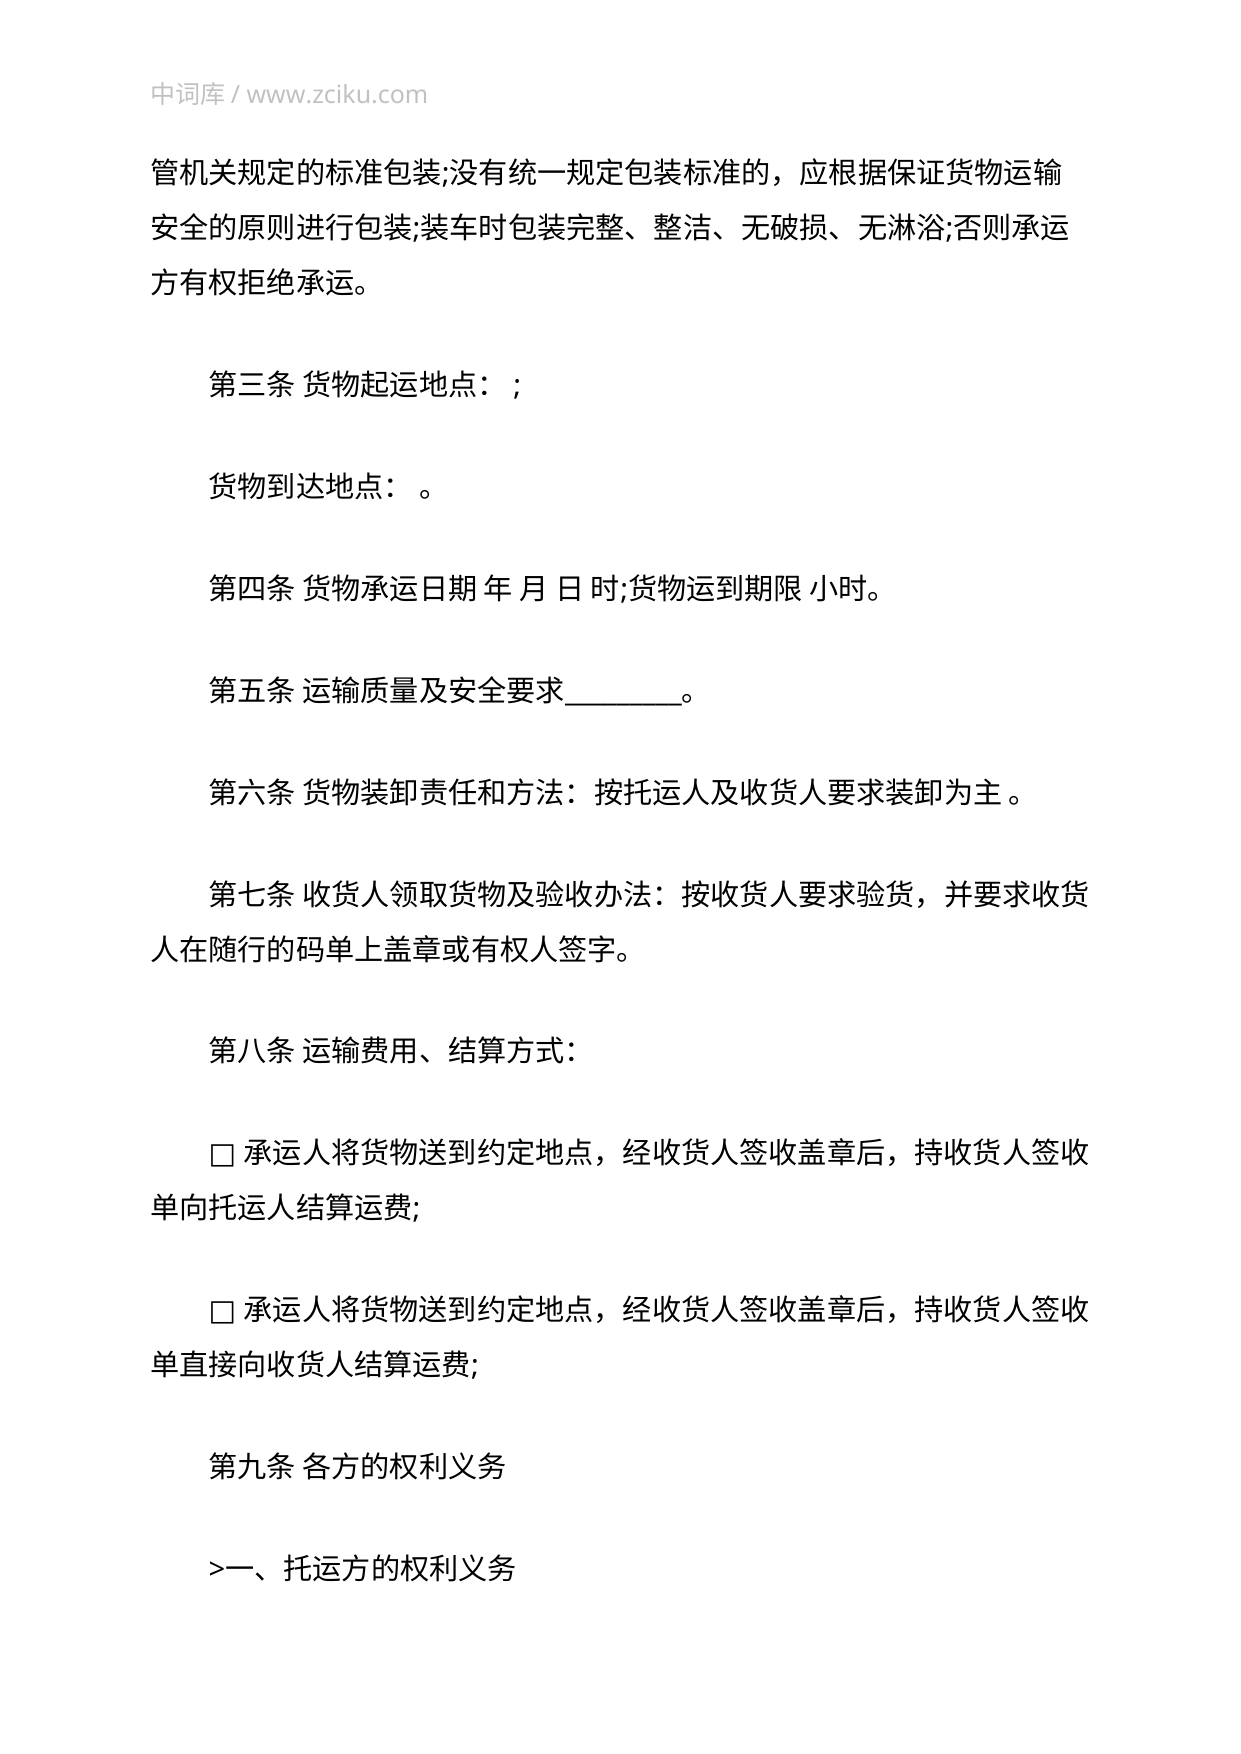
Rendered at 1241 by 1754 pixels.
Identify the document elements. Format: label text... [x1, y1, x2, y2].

text 第五条 运输质量及安全要求_________。 [150, 667, 1090, 710]
text 第三条 货物起运地点： ; [150, 362, 1090, 404]
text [150, 150, 1090, 302]
text >一、托运方的权利义务 [150, 1545, 1090, 1588]
text 货物到达地点： 。 [150, 464, 1090, 506]
text 第四条 货物承运日期 年 月 日 时;货物运到期限 小时。 [150, 566, 1090, 608]
text 第八条 运输费用、结算方式： [150, 1028, 1090, 1070]
text 第六条 货物装卸责任和方法：按托运人及收货人要求装卸为主 。 [150, 769, 1090, 812]
text 第七条 收货人领取货物及验收办法：按收货人要求验货，并要求收货人在随行的码单上盖章或有权人签字。 [150, 871, 1090, 968]
text □ 承运人将货物送到约定地点，经收货人签收盖章后，持收货人签收单直接向收货人结算运费; [150, 1287, 1090, 1384]
text 第九条 各方的权利义务 [150, 1444, 1090, 1486]
text □ 承运人将货物送到约定地点，经收货人签收盖章后，持收货人签收单向托运人结算运费; [150, 1130, 1090, 1227]
